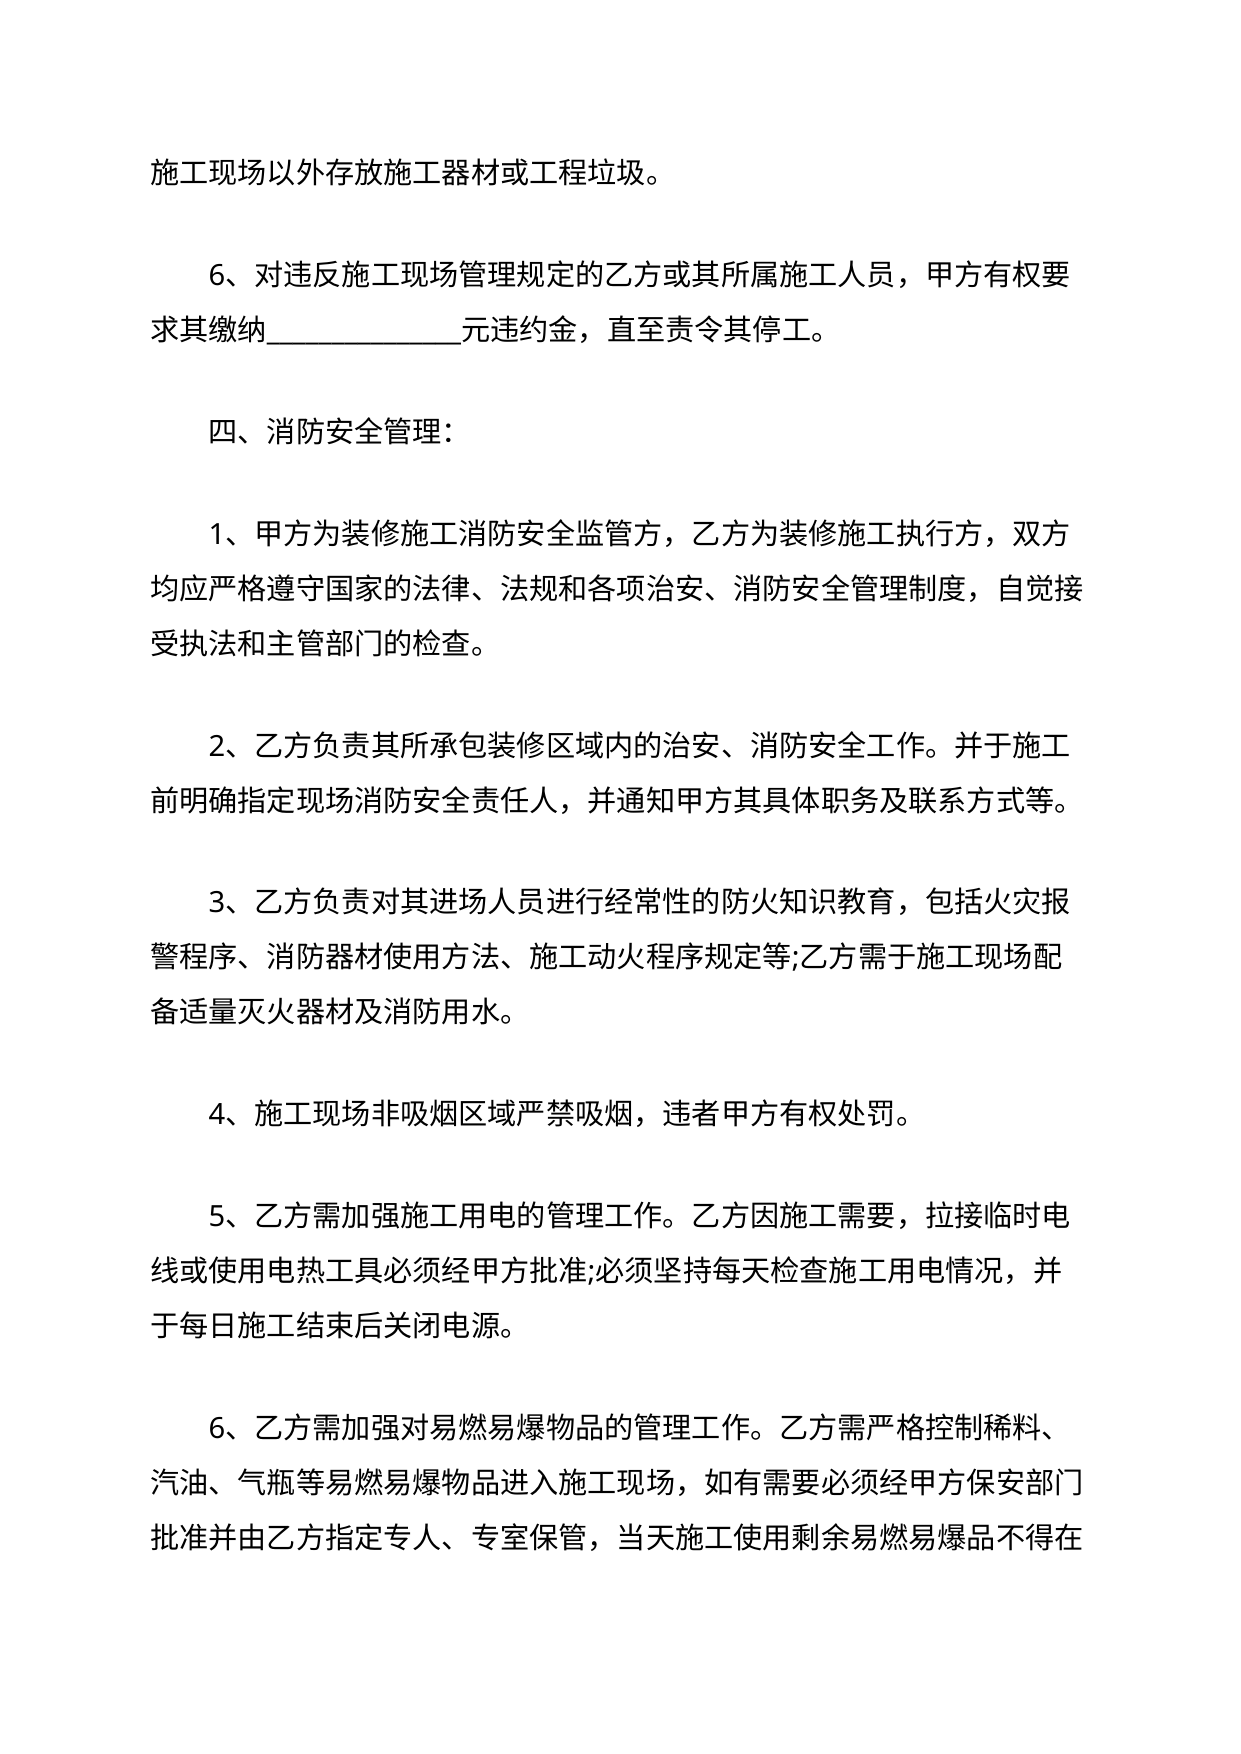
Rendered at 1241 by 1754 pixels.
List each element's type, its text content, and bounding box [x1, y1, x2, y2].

text 2、乙方负责其所承包装修区域内的治安、消防安全工作。并于施工前明确指定现场消防安全责任人，并通知甲方其具体职务及联系方式等。 [150, 722, 1090, 819]
text 1、甲方为装修施工消防安全监管方，乙方为装修施工执行方，双方均应严格遵守国家的法律、法规和各项治安、消防安全管理制度，自觉接受执法和主管部门的检查。 [150, 511, 1090, 663]
text 四、消防安全管理： [150, 409, 1090, 451]
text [150, 150, 1090, 192]
text 3、乙方负责对其进场人员进行经常性的防火知识教育，包括火灾报警程序、消防器材使用方法、施工动火程序规定等;乙方需于施工现场配备适量灭火器材及消防用水。 [150, 879, 1090, 1031]
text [150, 1404, 1090, 1557]
text 5、乙方需加强施工用电的管理工作。乙方因施工需要，拉接临时电线或使用电热工具必须经甲方批准;必须坚持每天检查施工用电情况，并于每日施工结束后关闭电源。 [150, 1193, 1090, 1345]
text 6、对违反施工现场管理规定的乙方或其所属施工人员，甲方有权要求其缴纳_______________元违约金，直至责令其停工。 [150, 252, 1090, 349]
text 4、施工现场非吸烟区域严禁吸烟，违者甲方有权处罚。 [150, 1091, 1090, 1133]
